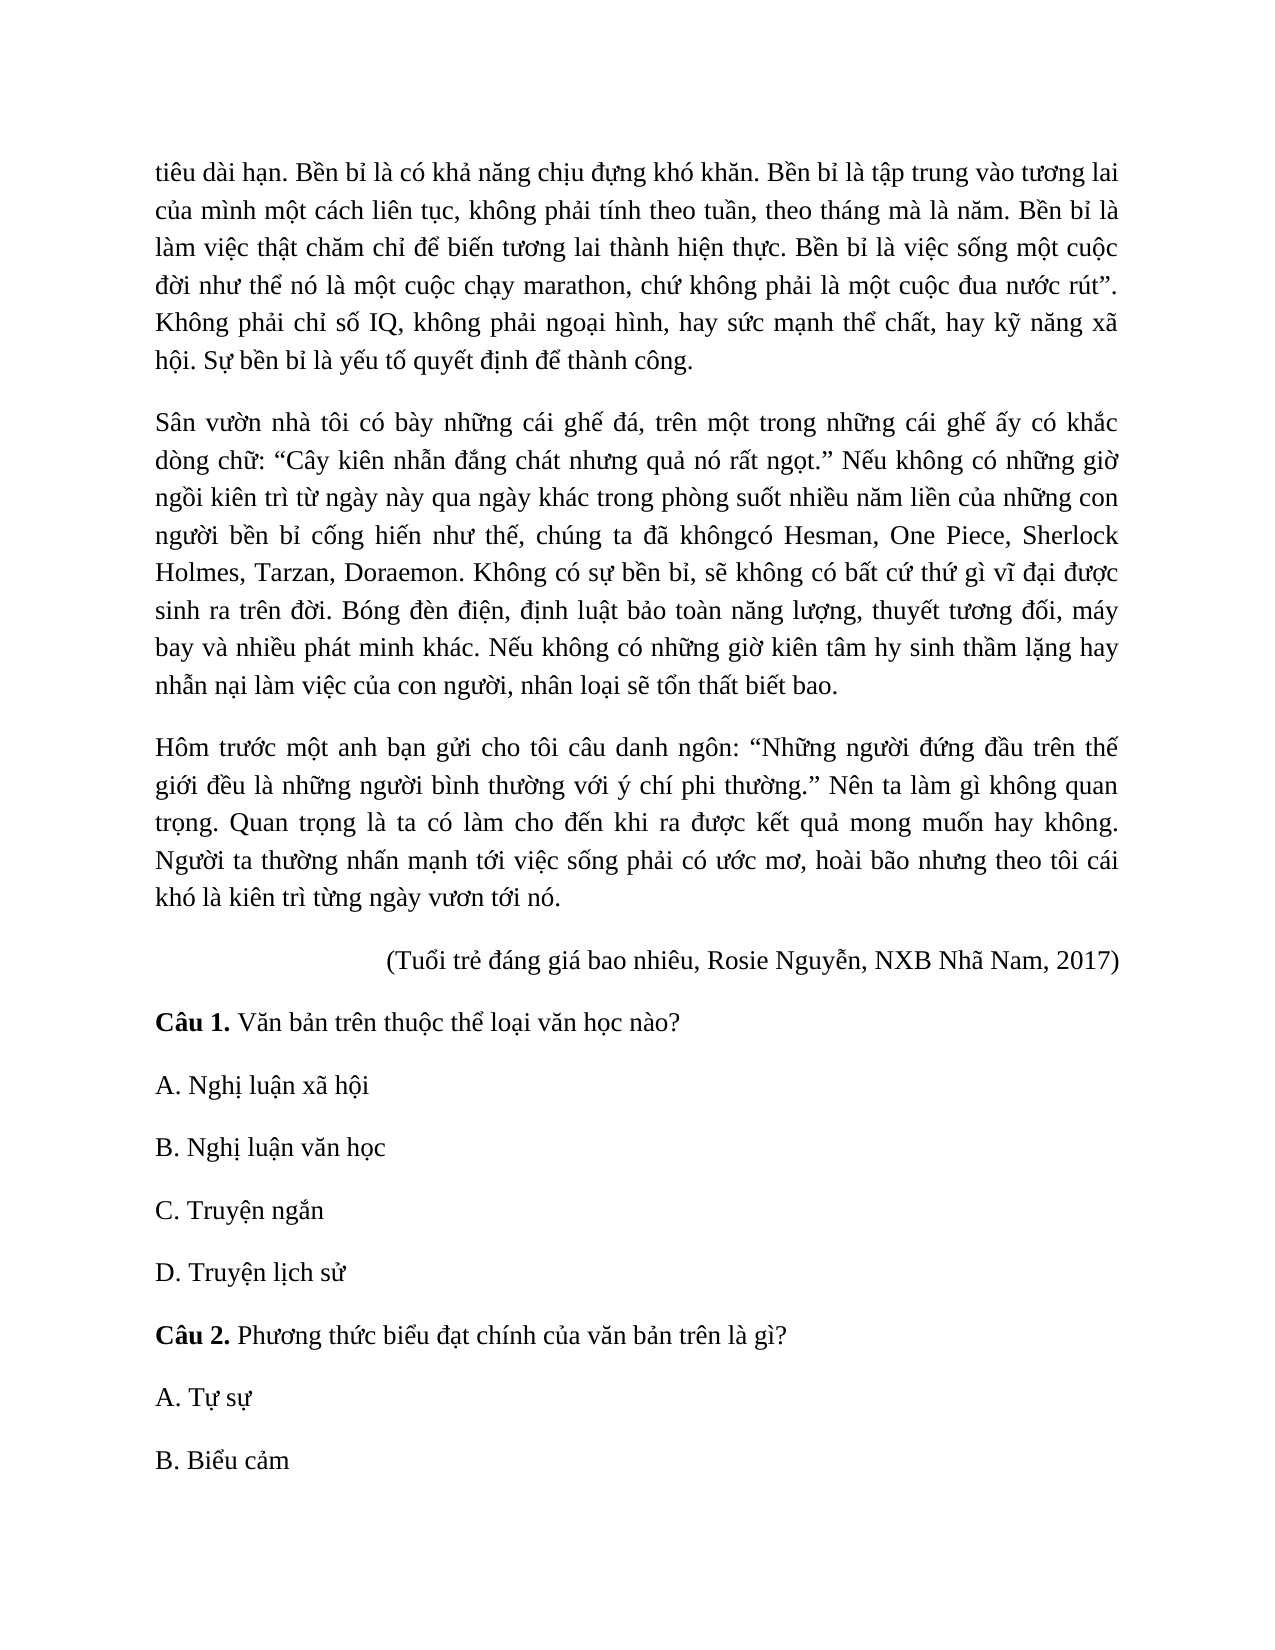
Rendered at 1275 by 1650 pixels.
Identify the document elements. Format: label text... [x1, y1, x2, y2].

text Sân vườn nhà tôi có bày những cái ghế đá, trên một trong những cái ghế ấy có khắc dòng chữ: “Cây kiên nhẫn đắng chát nhưng quả nó rất ngọt.” Nếu không có những giờ ngồi kiên trì từ ngày này qua ngày khác trong phòng suốt nhiều năm liền của những con người bền bỉ cống hiến như thế, chúng ta đã khôngcó Hesman, One Piece, Sherlock Holmes, Tarzan, Doraemon. Không có sự bền bỉ, sẽ không có bất cứ thứ gì vĩ đại được sinh ra trên đời. Bóng đèn điện, định luật bảo toàn năng lượng, thuyết tương đối, máy bay và nhiều phát minh khác. Nếu không có những giờ kiên tâm hy sinh thầm lặng hay nhẫn nại làm việc của con người, nhân loại sẽ tổn thất biết bao. [155, 400, 1120, 700]
text Câu 2. Phương thức biểu đạt chính của văn bản trên là gì? [155, 1312, 1120, 1350]
text B. Nghị luận văn học [155, 1125, 1120, 1162]
text A. Tự sự [155, 1375, 1120, 1412]
text (Tuổi trẻ đáng giá bao nhiêu, Rosie Nguyễn, NXB Nhã Nam, 2017) [155, 937, 1120, 975]
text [155, 150, 1120, 375]
text B. Biểu cảm [155, 1437, 1120, 1475]
text Hôm trước một anh bạn gửi cho tôi câu danh ngôn: “Những người đứng đầu trên thế giới đều là những người bình thường với ý chí phi thường.” Nên ta làm gì không quan trọng. Quan trọng là ta có làm cho đến khi ra được kết quả mong muốn hay không. Người ta thường nhấn mạnh tới việc sống phải có ước mơ, hoài bão nhưng theo tôi cái khó là kiên trì từng ngày vươn tới nó. [155, 725, 1120, 912]
text A. Nghị luận xã hội [155, 1062, 1120, 1100]
text C. Truyện ngắn [155, 1187, 1120, 1225]
text D. Truyện lịch sử [155, 1250, 1120, 1287]
text Câu 1. Văn bản trên thuộc thể loại văn học nào? [155, 1000, 1120, 1037]
